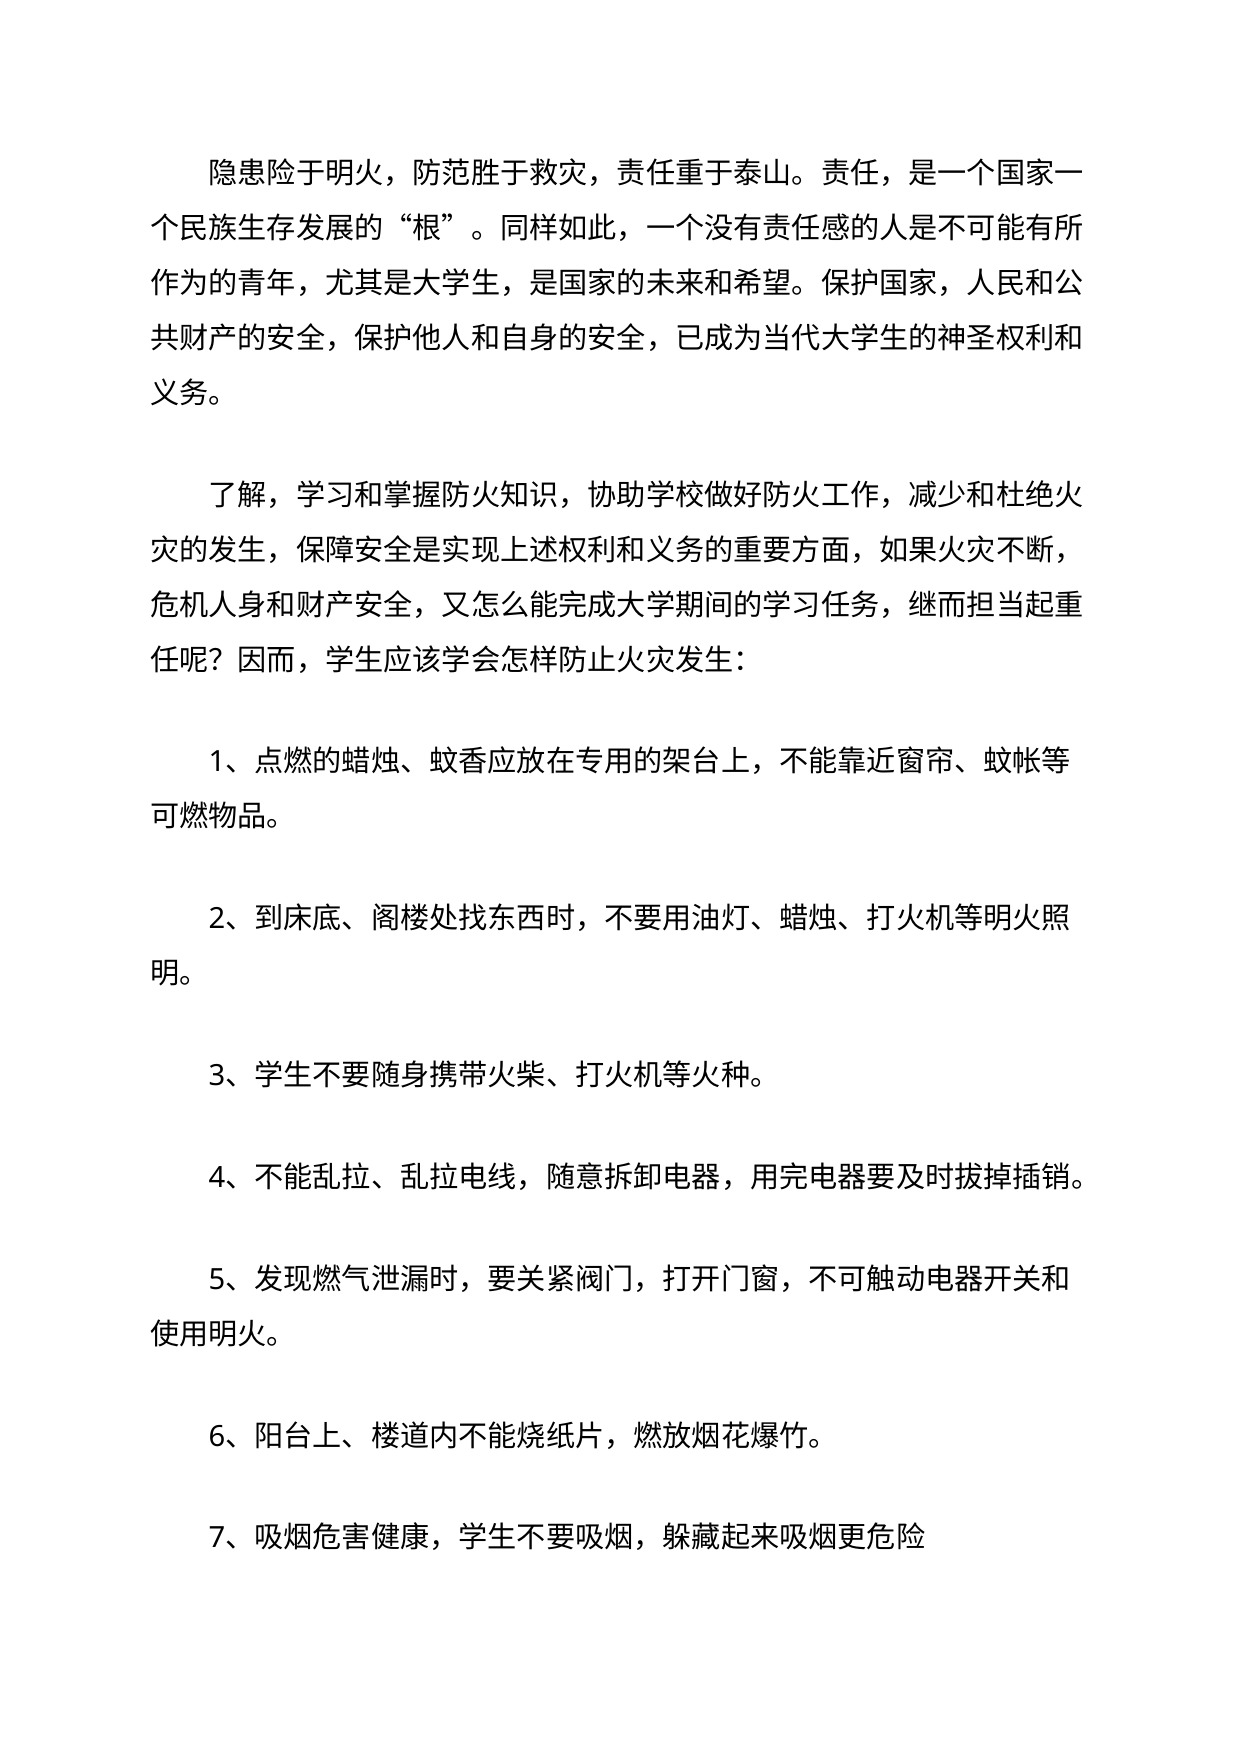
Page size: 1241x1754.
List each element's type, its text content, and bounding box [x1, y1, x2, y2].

text 6、阳台上、楼道内不能烧纸片，燃放烟花爆竹。 [150, 1412, 1090, 1454]
text 1、点燃的蜡烛、蚊香应放在专用的架台上，不能靠近窗帘、蚊帐等可燃物品。 [150, 738, 1090, 835]
text 了解，学习和掌握防火知识，协助学校做好防火工作，减少和杜绝火灾的发生，保障安全是实现上述权利和义务的重要方面，如果火灾不断，危机人身和财产安全，又怎么能完成大学期间的学习任务，继而担当起重任呢？因而，学生应该学会怎样防止火灾发生： [150, 471, 1090, 678]
text 7、吸烟危害健康，学生不要吸烟，躲藏起来吸烟更危险 [150, 1514, 1090, 1556]
text 3、学生不要随身携带火柴、打火机等火种。 [150, 1051, 1090, 1094]
text 2、到床底、阁楼处找东西时，不要用油灯、蜡烛、打火机等明火照明。 [150, 894, 1090, 992]
text 5、发现燃气泄漏时，要关紧阀门，打开门窗，不可触动电器开关和使用明火。 [150, 1255, 1090, 1353]
text 隐患险于明火，防范胜于救灾，责任重于泰山。责任，是一个国家一个民族生存发展的“根”。同样如此，一个没有责任感的人是不可能有所作为的青年，尤其是大学生，是国家的未来和希望。保护国家，人民和公共财产的安全，保护他人和自身的安全，已成为当代大学生的神圣权利和义务。 [150, 150, 1090, 412]
text 4、不能乱拉、乱拉电线，随意拆卸电器，用完电器要及时拔掉插销。 [150, 1153, 1090, 1196]
